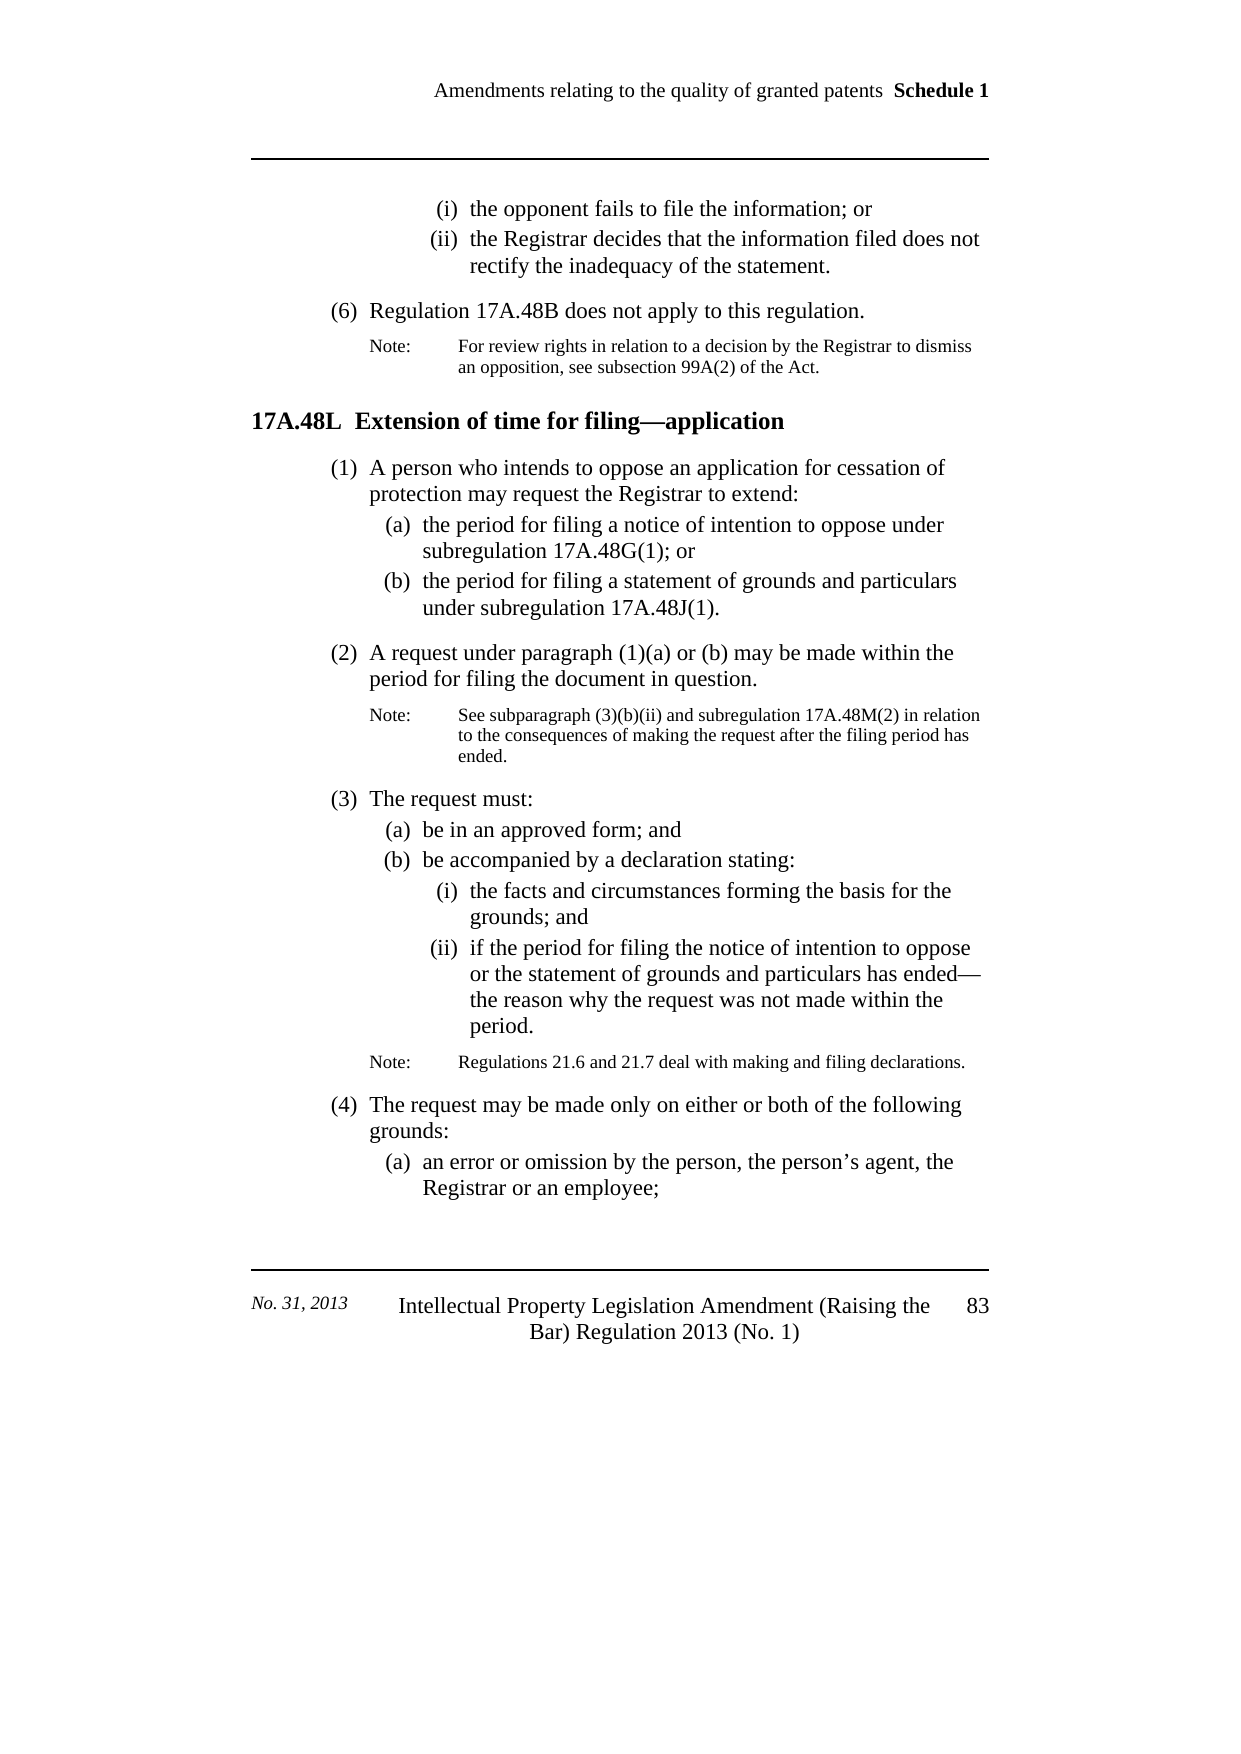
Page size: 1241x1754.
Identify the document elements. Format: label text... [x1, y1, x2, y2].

text (a) an error or omission by the person, the person’s agent, the Registrar or an employee; [251, 1148, 989, 1201]
text (6) Regulation 17A.48B does not apply to this regulation. [251, 297, 989, 323]
text (b) the period for filing a statement of grounds and particulars under subregulation 17A.48J(1). [251, 568, 989, 620]
text (4) The request may be made only on either or both of the following grounds: [251, 1091, 989, 1144]
text (b) be accompanied by a declaration stating: [251, 846, 989, 872]
text (a) the period for filing a notice of intention to oppose under subregulation 17A.48G(1); or [251, 511, 989, 563]
text (a) be in an approved form; and [251, 816, 989, 842]
text (ii) if the period for filing the notice of intention to oppose or the statement of grounds and particulars has ended—the reason why the request was not made within the period. [251, 933, 989, 1039]
text (i) the facts and circumstances forming the basis for the grounds; and [251, 877, 989, 929]
text (i) the opponent fails to file the information; or [251, 195, 989, 221]
text Note: Regulations 21.6 and 21.7 deal with making and filing declarations. [369, 1052, 989, 1072]
text (3) The request must: [251, 785, 989, 811]
text Note: See subparagraph (3)(b)(ii) and subregulation 17A.48M(2) in relation to the consequences of making the request after the filing period has ended. [369, 704, 989, 766]
text (1) A person who intends to oppose an application for cessation of protection may request the Registrar to extend: [251, 454, 989, 507]
text 17A.48L Extension of time for filing—application [251, 406, 989, 435]
text (ii) the Registrar decides that the information filed does not rectify the inadequacy of the statement. [251, 225, 989, 278]
text Note: For review rights in relation to a decision by the Registrar to dismiss an opposition, see subsection 99A(2) of the Act. [369, 336, 989, 377]
text (2) A request under paragraph (1)(a) or (b) may be made within the period for filing the document in question. [251, 639, 989, 692]
